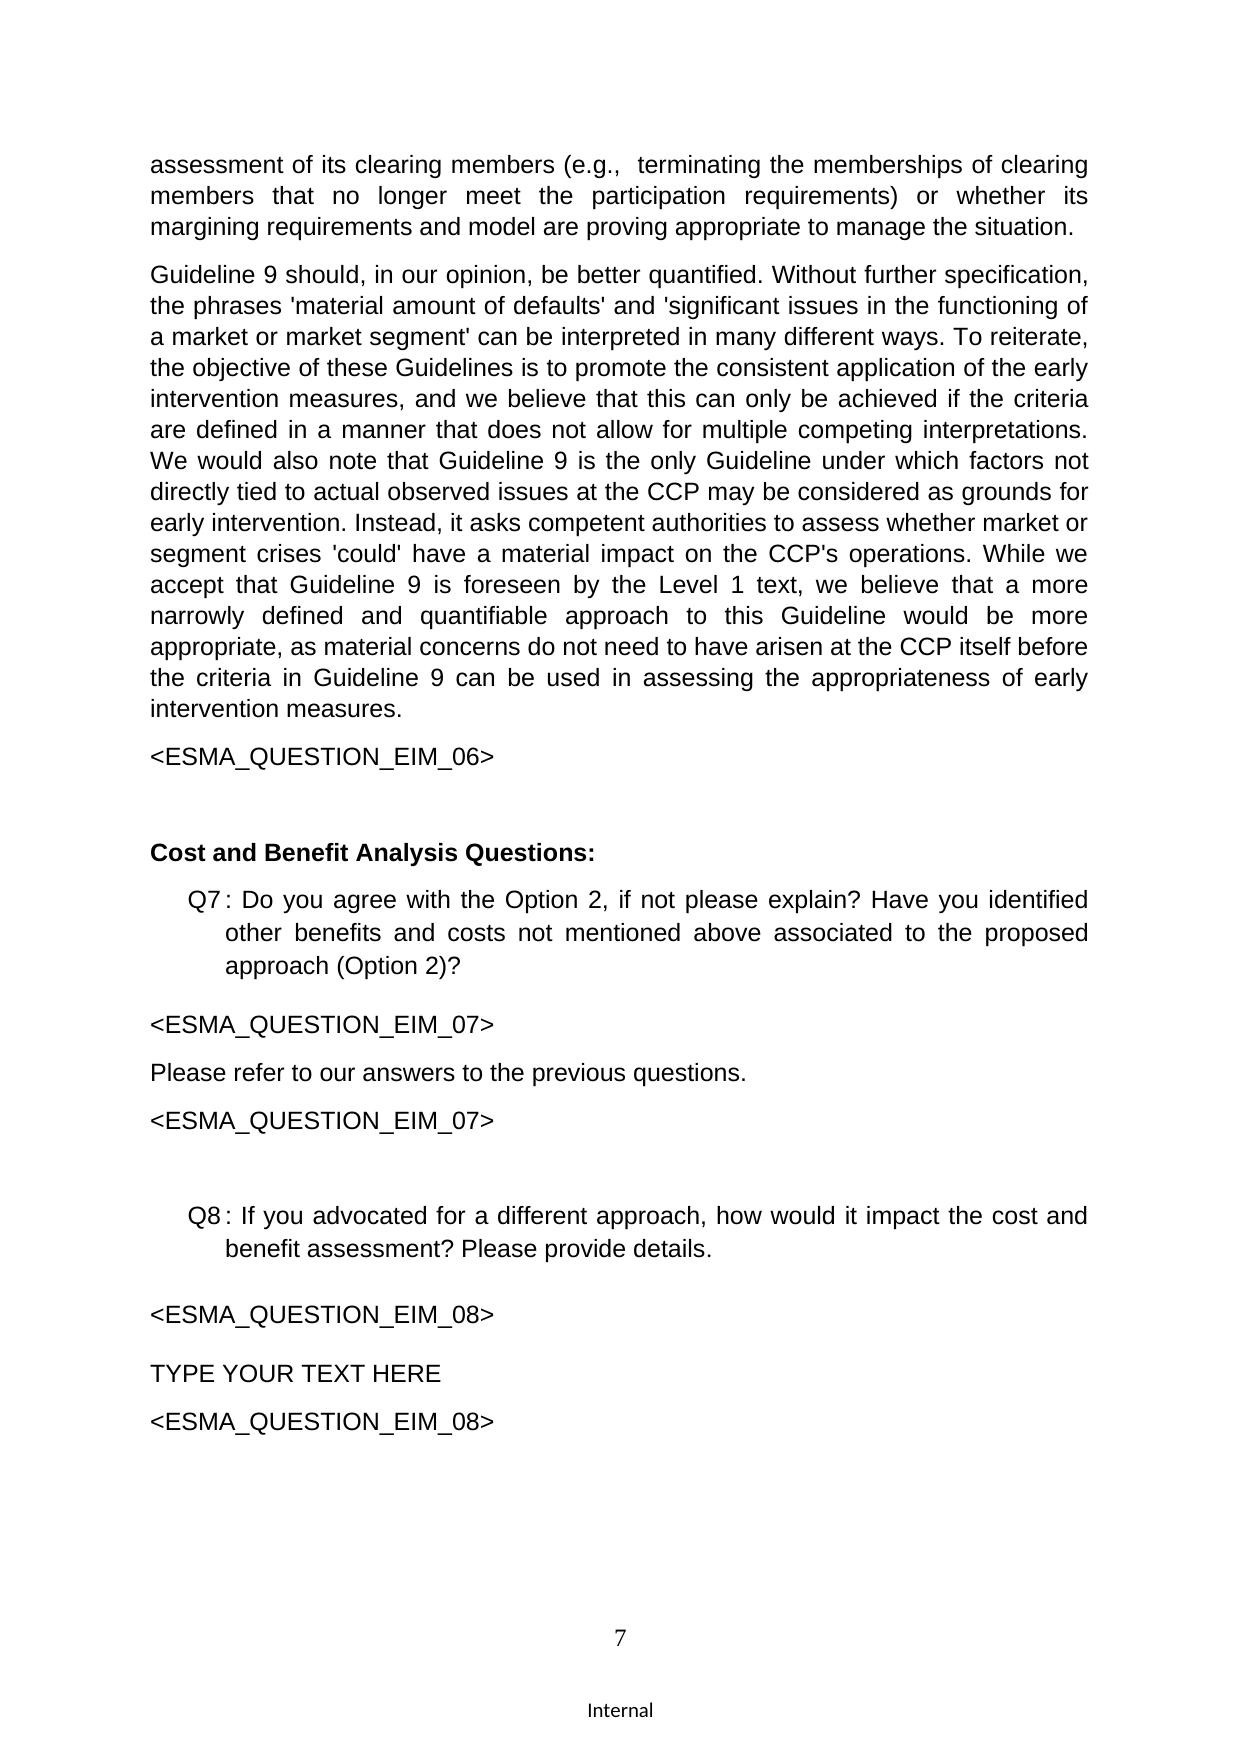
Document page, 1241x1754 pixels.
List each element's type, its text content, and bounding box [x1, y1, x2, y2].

text Please refer to our answers to the previous questions. [150, 1058, 1090, 1087]
text : Do you agree with the Option 2, if not please explain? Have you identified other benefits and costs not mentioned above associated to the proposed approach (Option 2)? [187, 885, 1090, 980]
text <ESMA_QUESTION_EIM_08> [150, 1407, 1090, 1435]
text Guideline 9 should, in our opinion, be better quantified. Without further specification, the phrases 'material amount of defaults' and 'significant issues in the functioning of a market or market segment' can be interpreted in many different ways. To reiterate, the objective of these Guidelines is to promote the consistent application of the early intervention measures, and we believe that this can only be achieved if the criteria are defined in a manner that does not allow for multiple competing interpretations. We would also note that Guideline 9 is the only Guideline under which factors not directly tied to actual observed issues at the CCP may be considered as grounds for early intervention. Instead, it asks competent authorities to assess whether market or segment crises 'could' have a material impact on the CCP's operations. While we accept that Guideline 9 is foreseen by the Level 1 text, we believe that a more narrowly defined and quantifiable approach to this Guideline would be more appropriate, as material concerns do not need to have arisen at the CCP itself before the criteria in Guideline 9 can be used in assessing the appropriateness of early intervention measures. [150, 260, 1090, 723]
text TYPE YOUR TEXT HERE [150, 1359, 1090, 1388]
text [150, 150, 1090, 241]
text : If you advocated for a different approach, how would it impact the cost and benefit assessment? Please provide details. [187, 1201, 1090, 1263]
text <ESMA_QUESTION_EIM_07> [150, 1010, 1090, 1039]
text <ESMA_QUESTION_EIM_07> [150, 1106, 1090, 1134]
text Cost and Benefit Analysis Questions: [150, 837, 1090, 866]
list <ESMA_QUESTION_EIM_08> [150, 1300, 1090, 1329]
text <ESMA_QUESTION_EIM_06> [150, 742, 1090, 771]
